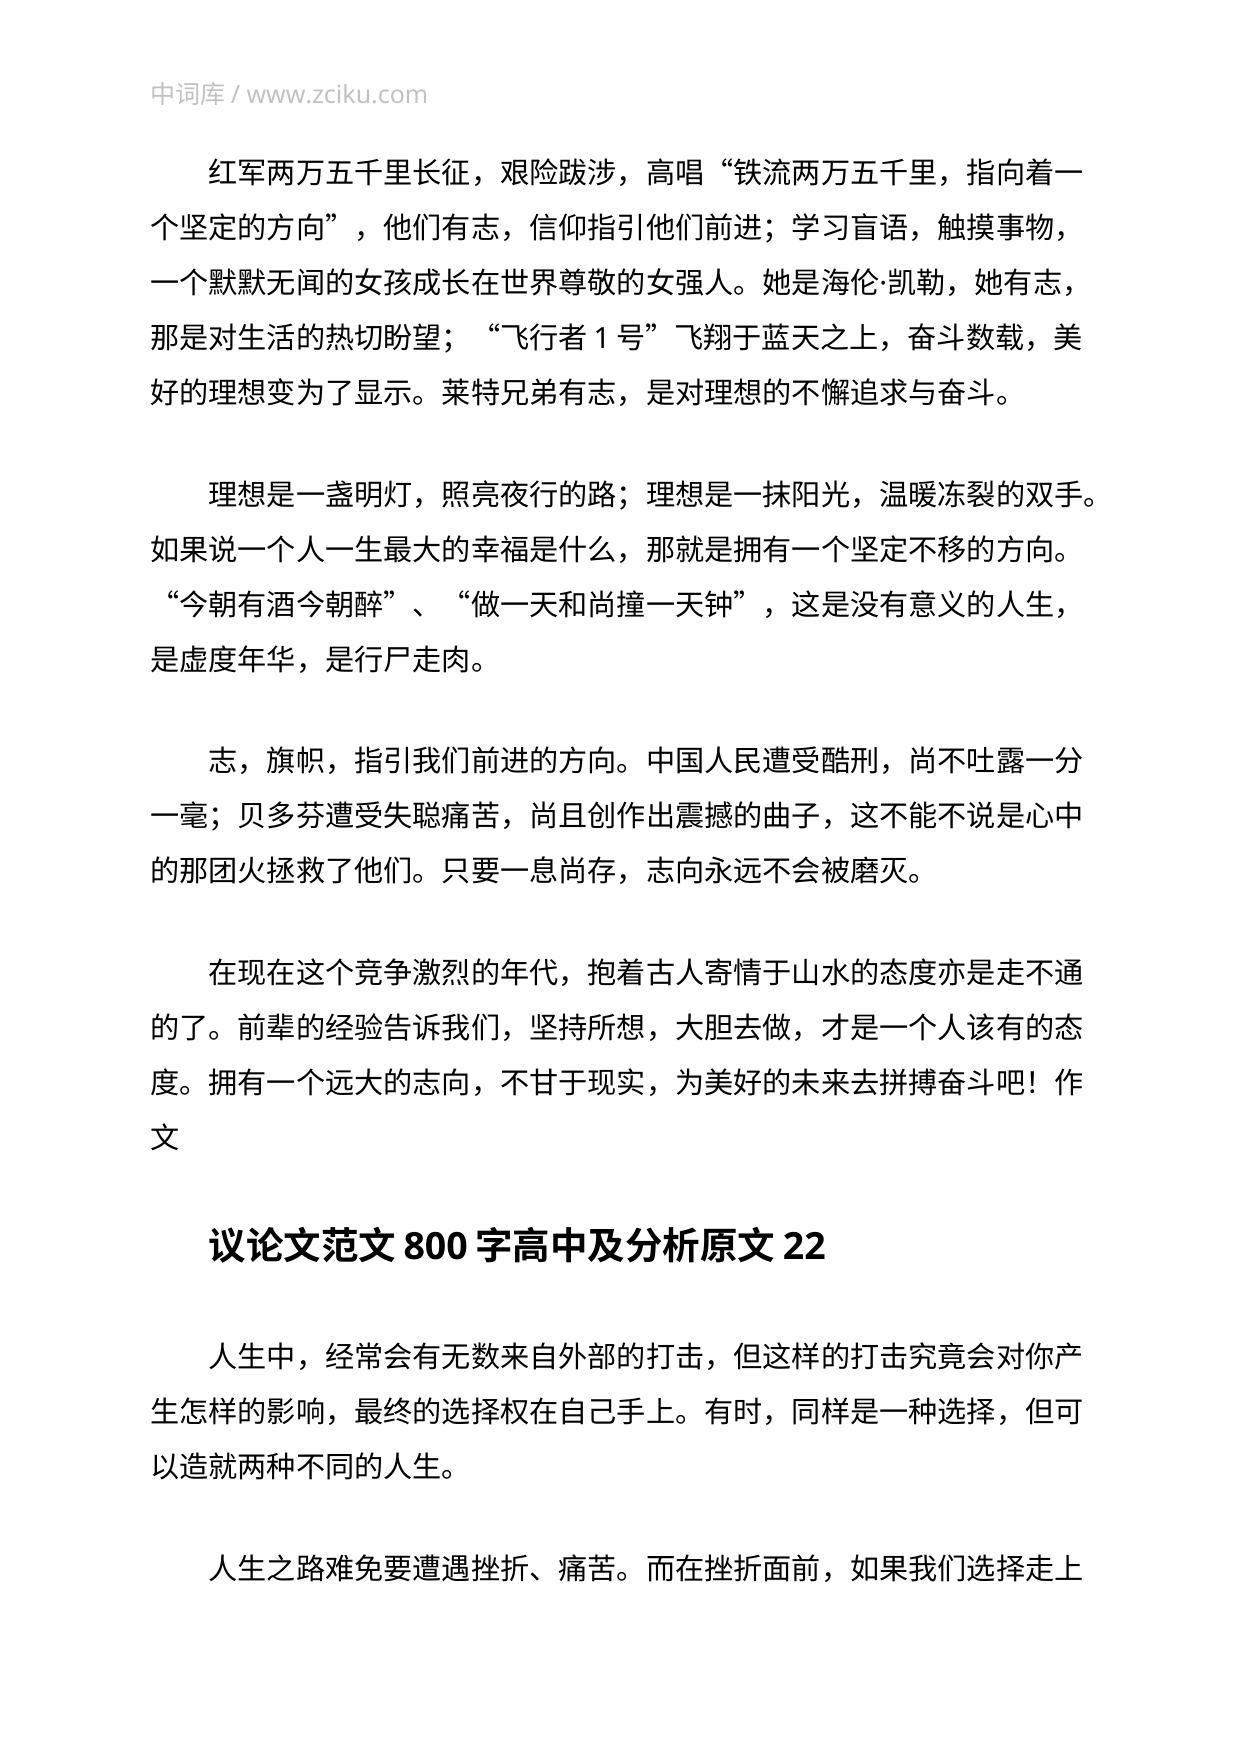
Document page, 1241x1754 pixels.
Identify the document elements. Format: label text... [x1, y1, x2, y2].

text 红军两万五千里长征，艰险跋涉，高唱“铁流两万五千里，指向着一个坚定的方向”，他们有志，信仰指引他们前进；学习盲语，触摸事物，一个默默无闻的女孩成长在世界尊敬的女强人。她是海伦·凯勒，她有志，那是对生活的热切盼望；“飞行者1号”飞翔于蓝天之上，奋斗数载，美好的理想变为了显示。莱特兄弟有志，是对理想的不懈追求与奋斗。 [150, 150, 1090, 412]
text 志，旗帜，指引我们前进的方向。中国人民遭受酷刑，尚不吐露一分一毫；贝多芬遭受失聪痛苦，尚且创作出震撼的曲子，这不能不说是心中的那团火拯救了他们。只要一息尚存，志向永远不会被磨灭。 [150, 738, 1090, 890]
text 在现在这个竞争激烈的年代，抱着古人寄情于山水的态度亦是走不通的了。前辈的经验告诉我们，坚持所想，大胆去做，才是一个人该有的态度。拥有一个远大的志向，不甘于现实，为美好的未来去拼搏奋斗吧！作文 [150, 949, 1090, 1157]
text 议论文范文800字高中及分析原文22 [150, 1216, 1090, 1271]
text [150, 1545, 1090, 1587]
text 理想是一盏明灯，照亮夜行的路；理想是一抹阳光，温暖冻裂的双手。如果说一个人一生最大的幸福是什么，那就是拥有一个坚定不移的方向。“今朝有酒今朝醉”、“做一天和尚撞一天钟”，这是没有意义的人生，是虚度年华，是行尸走肉。 [150, 472, 1090, 678]
text 人生中，经常会有无数来自外部的打击，但这样的打击究竟会对你产生怎样的影响，最终的选择权在自己手上。有时，同样是一种选择，但可以造就两种不同的人生。 [150, 1334, 1090, 1486]
